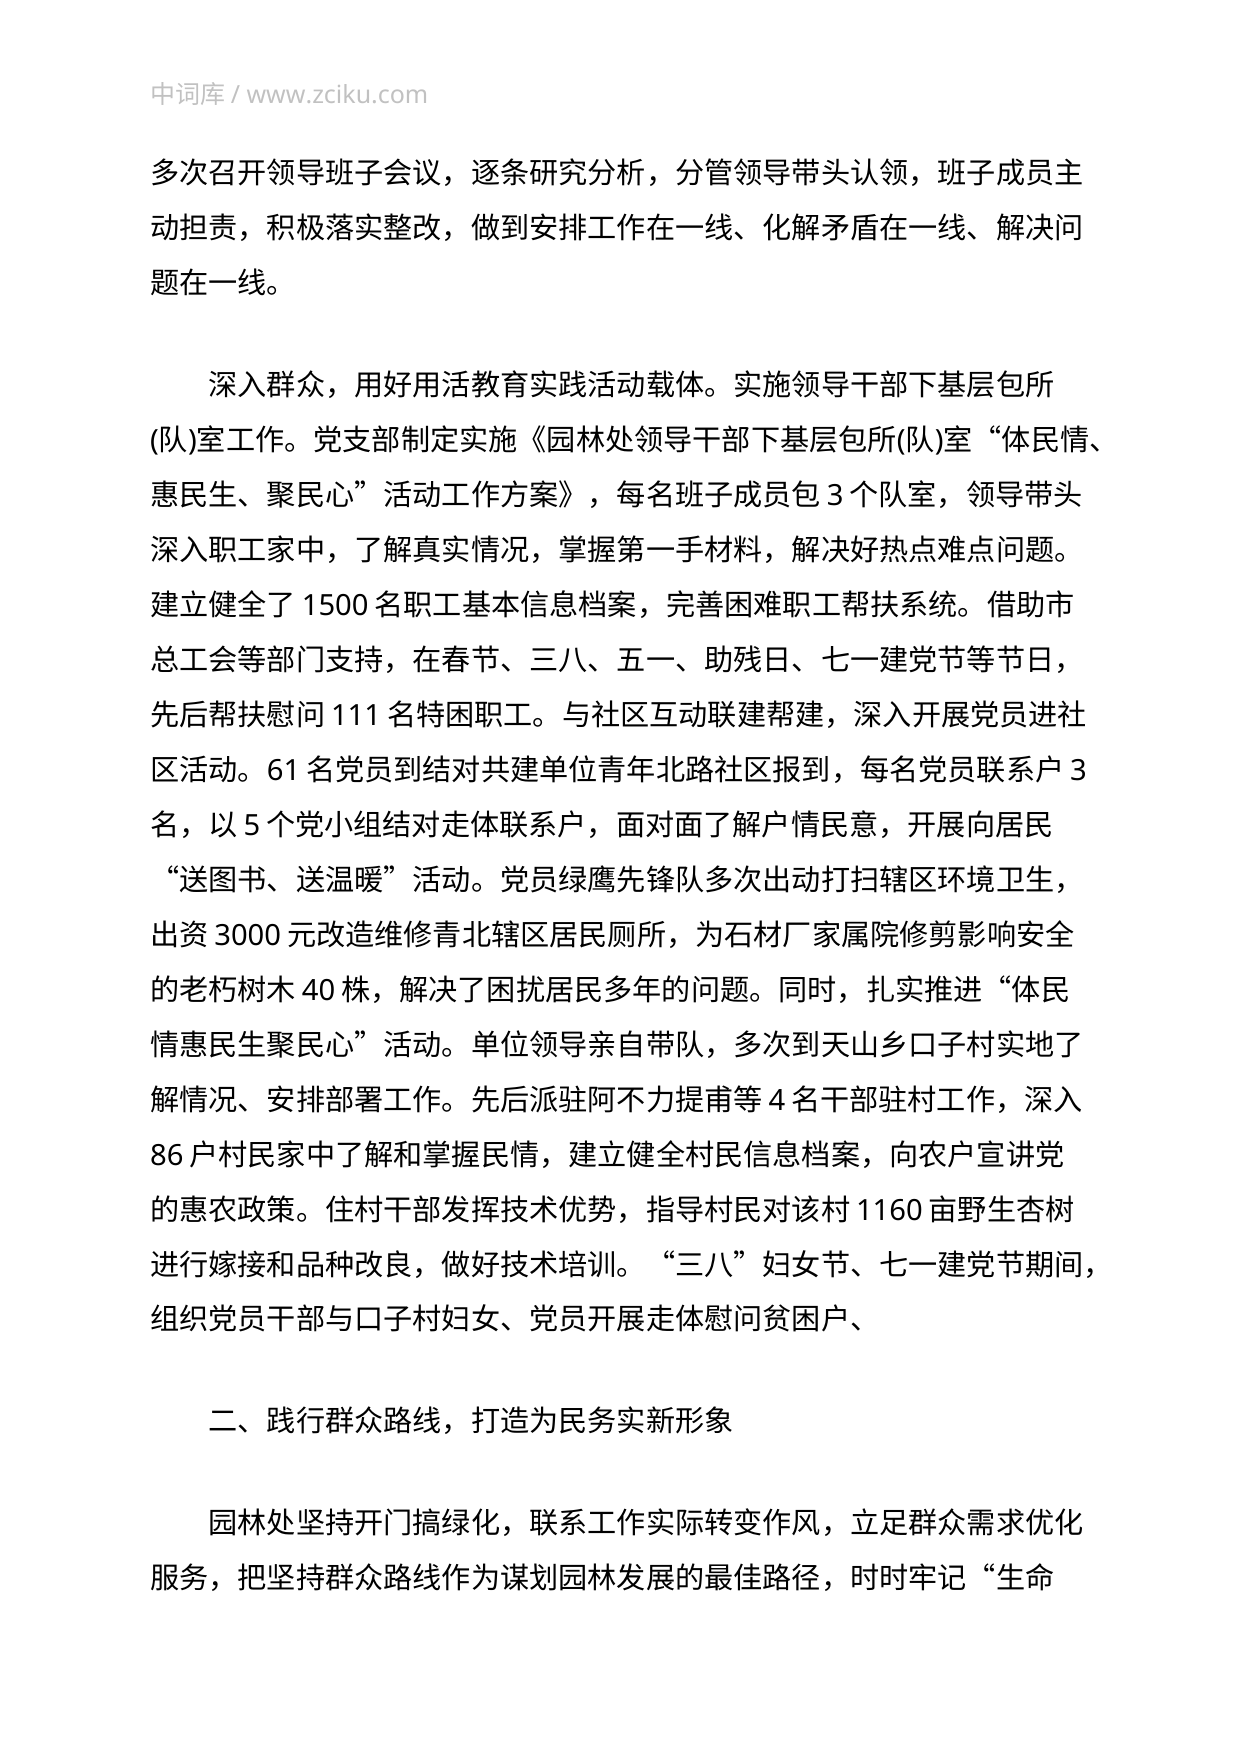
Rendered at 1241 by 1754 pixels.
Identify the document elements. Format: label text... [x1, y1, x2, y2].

text 二、践行群众路线，打造为民务实新形象 [150, 1398, 1090, 1440]
text 深入群众，用好用活教育实践活动载体。实施领导干部下基层包所(队)室工作。党支部制定实施《园林处领导干部下基层包所(队)室“体民情、惠民生、聚民心”活动工作方案》，每名班子成员包3个队室，领导带头深入职工家中，了解真实情况，掌握第一手材料，解决好热点难点问题。建立健全了1500名职工基本信息档案，完善困难职工帮扶系统。借助市总工会等部门支持，在春节、三八、五一、助残日、七一建党节等节日，先后帮扶慰问111名特困职工。与社区互动联建帮建，深入开展党员进社区活动。61名党员到结对共建单位青年北路社区报到，每名党员联系户3名，以5个党小组结对走体联系户，面对面了解户情民意，开展向居民“送图书、送温暖”活动。党员绿鹰先锋队多次出动打扫辖区环境卫生，出资3000元改造维修青北辖区居民厕所，为石材厂家属院修剪影响安全的老朽树木40株，解决了困扰居民多年的问题。同时，扎实推进“体民情惠民生聚民心”活动。单位领导亲自带队，多次到天山乡口子村实地了解情况、安排部署工作。先后派驻阿不力提甫等4名干部驻村工作，深入86户村民家中了解和掌握民情，建立健全村民信息档案，向农户宣讲党的惠农政策。住村干部发挥技术优势，指导村民对该村1160亩野生杏树进行嫁接和品种改良，做好技术培训。“三八”妇女节、七一建党节期间，组织党员干部与口子村妇女、党员开展走体慰问贫困户、 [150, 362, 1090, 1338]
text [150, 1499, 1090, 1597]
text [150, 150, 1090, 302]
